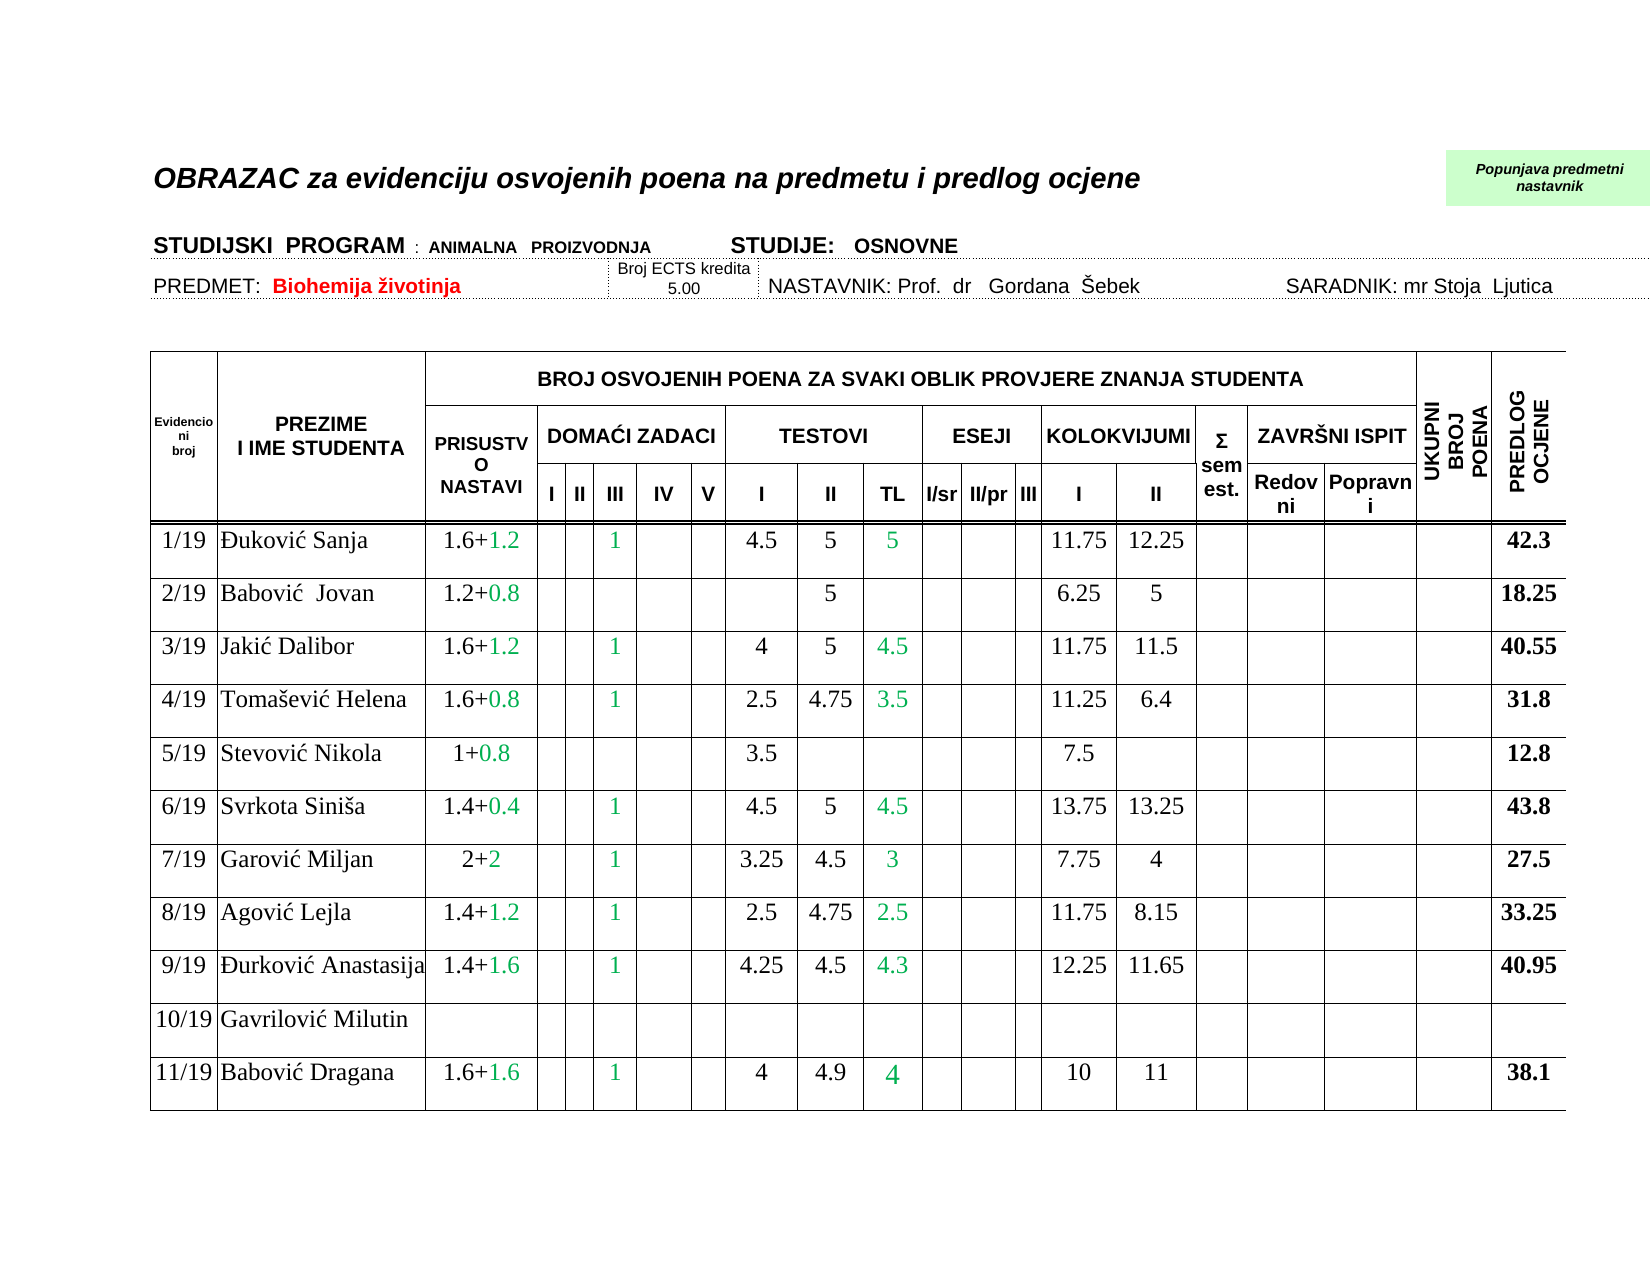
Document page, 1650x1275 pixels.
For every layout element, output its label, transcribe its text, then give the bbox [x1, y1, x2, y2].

table_cell [1417, 791, 1491, 843]
table_cell Σ semest. [1196, 406, 1247, 520]
table_cell II [798, 464, 863, 520]
table_cell 4.25 [726, 951, 797, 1003]
table_header OBRAZAC za evidenciju osvojenih poena na predmetu i predlog ocjene [150, 150, 1446, 206]
table_cell [426, 1004, 537, 1056]
table_cell III [1016, 464, 1041, 520]
table_cell 4.5 [864, 632, 922, 684]
table_cell SARADNIK: mr Stoja Ljutica [1259, 258, 1650, 298]
table_cell 7/19 [151, 845, 217, 897]
table_cell 11.65 [1117, 951, 1196, 1003]
table_cell UKUPNI BROJ POENA [1417, 352, 1491, 520]
table_cell [1248, 579, 1324, 631]
table_cell [962, 898, 1015, 950]
table_cell [962, 1058, 1015, 1110]
table_cell [1248, 525, 1324, 577]
table_cell [637, 738, 691, 790]
table_cell [1016, 1058, 1041, 1110]
table_cell [1325, 685, 1416, 737]
table_cell [1016, 632, 1041, 684]
table_cell 5/19 [151, 738, 217, 790]
table_cell 7.5 [1042, 738, 1116, 790]
table_cell 11/19 [151, 1058, 217, 1110]
table_cell PREDLOG OCJENE [1492, 352, 1566, 520]
table_cell [637, 1058, 691, 1110]
table_cell ESEJI [923, 406, 1041, 463]
table_cell [594, 738, 636, 790]
table_cell [566, 525, 593, 577]
table_cell 11.75 [1042, 632, 1116, 684]
table_cell 1 [594, 1058, 636, 1110]
table_cell [637, 1004, 691, 1056]
table_cell [1248, 845, 1324, 897]
table_cell PREDMET: Biohemija životinja [150, 258, 609, 298]
table_cell Babović Dragana [218, 1058, 425, 1110]
table_cell 2/19 [151, 579, 217, 631]
table_cell 4.3 [864, 951, 922, 1003]
table_cell [1325, 738, 1416, 790]
table_cell [1016, 579, 1041, 631]
table_cell [1197, 1058, 1247, 1110]
table_cell [566, 898, 593, 950]
table_cell [1197, 525, 1247, 577]
table_cell 2.5 [726, 685, 797, 737]
table_cell [923, 951, 961, 1003]
table_cell 1 [594, 845, 636, 897]
table_cell 1.6+1.2 [426, 525, 537, 577]
table_cell Jakić Dalibor [218, 632, 425, 684]
table_cell 6/19 [151, 791, 217, 843]
table_cell 1.6+0.8 [426, 685, 537, 737]
table_cell 3.5 [726, 738, 797, 790]
table_cell [1325, 632, 1416, 684]
table_cell BROJ OSVOJENIH POENA ZA SVAKI OBLIK PROVJERE ZNANJA STUDENTA [426, 352, 1416, 405]
table_cell [150, 298, 1650, 351]
table_cell [1417, 525, 1491, 577]
table_cell [566, 791, 593, 843]
table_cell [1042, 1004, 1116, 1056]
table_cell [1197, 579, 1247, 631]
table_cell 11 [1117, 1058, 1196, 1110]
table_cell Broj ECTS kredita 5.00 [609, 258, 759, 298]
table_cell [726, 1004, 797, 1056]
table_cell 4.5 [798, 845, 863, 897]
table_cell [1016, 738, 1041, 790]
table_cell [566, 1058, 593, 1110]
table_cell Evidencioni broj [151, 352, 217, 520]
table_cell 1 [594, 898, 636, 950]
table_cell [1248, 951, 1324, 1003]
table_cell II/pr [962, 464, 1015, 520]
table_cell 4 [864, 1058, 922, 1110]
table_cell [923, 1058, 961, 1110]
table_cell [1197, 791, 1247, 843]
table_cell [566, 1004, 593, 1056]
table_cell [962, 685, 1015, 737]
table_cell [1248, 738, 1324, 790]
table_cell [538, 685, 565, 737]
table_cell 5 [798, 632, 863, 684]
table_cell 18.25 [1492, 579, 1566, 631]
table_cell 9/19 [151, 951, 217, 1003]
table_cell [1016, 1004, 1041, 1056]
table_cell [637, 951, 691, 1003]
table_cell 42.3 [1492, 525, 1566, 577]
table_cell [1248, 791, 1324, 843]
table_cell [962, 738, 1015, 790]
table_cell [1417, 1004, 1491, 1056]
table_cell 40.95 [1492, 951, 1566, 1003]
table_cell [1325, 1004, 1416, 1056]
table_cell [1117, 738, 1196, 790]
table_cell [1325, 845, 1416, 897]
table_cell Popravni [1325, 464, 1416, 520]
table_cell [1248, 1004, 1324, 1056]
table_cell [1417, 738, 1491, 790]
table_cell [923, 738, 961, 790]
table_cell [864, 1004, 922, 1056]
table_cell 27.5 [1492, 845, 1566, 897]
table_cell [692, 525, 725, 577]
table_cell [538, 845, 565, 897]
table_cell [538, 579, 565, 631]
table_cell [1325, 525, 1416, 577]
table_cell [1417, 845, 1491, 897]
table_cell 8/19 [151, 898, 217, 950]
table_cell [692, 898, 725, 950]
table_cell [538, 632, 565, 684]
table_cell 1/19 [151, 525, 217, 577]
table_cell [1417, 951, 1491, 1003]
table_cell Svrkota Siniša [218, 791, 425, 843]
table_cell 4.9 [798, 1058, 863, 1110]
table_cell [1016, 951, 1041, 1003]
table_cell Đurković Anastasija [218, 951, 425, 1003]
table_cell [538, 1004, 565, 1056]
table_cell [637, 525, 691, 577]
table_cell [692, 951, 725, 1003]
table_cell [538, 738, 565, 790]
table_cell 8.15 [1117, 898, 1196, 950]
table_cell 3.25 [726, 845, 797, 897]
table_cell [1492, 1004, 1566, 1056]
table_cell [1417, 685, 1491, 737]
table_cell [637, 845, 691, 897]
table_cell 4.5 [726, 791, 797, 843]
table_cell 5 [798, 791, 863, 843]
table_cell [1197, 951, 1247, 1003]
table_cell [538, 1058, 565, 1110]
table_cell 4.5 [864, 791, 922, 843]
table_cell II [1117, 464, 1196, 520]
table_cell I/sr [923, 464, 961, 520]
table_cell [637, 579, 691, 631]
table_cell [923, 791, 961, 843]
table_cell 3/19 [151, 632, 217, 684]
table_cell Đuković Sanja [218, 525, 425, 577]
table_cell [962, 1004, 1015, 1056]
table_cell 1 [594, 632, 636, 684]
table_cell STUDIJE: [727, 206, 851, 258]
table_cell 33.25 [1492, 898, 1566, 950]
table_cell Redovni [1248, 464, 1324, 520]
table_cell 13.75 [1042, 791, 1116, 843]
table_cell [1197, 685, 1247, 737]
table_cell [692, 791, 725, 843]
table_cell [1248, 685, 1324, 737]
table_cell [1248, 1058, 1324, 1110]
table_cell 1 [594, 951, 636, 1003]
table_cell 12.8 [1492, 738, 1566, 790]
table_cell [1016, 845, 1041, 897]
table_cell [923, 579, 961, 631]
table_cell [538, 951, 565, 1003]
table_cell [1325, 579, 1416, 631]
table_cell 4.5 [726, 525, 797, 577]
table_cell [637, 685, 691, 737]
table_cell [1325, 898, 1416, 950]
table_cell 11.75 [1042, 525, 1116, 577]
table_cell 11.25 [1042, 685, 1116, 737]
table_cell Tomašević Helena [218, 685, 425, 737]
table_cell 7.75 [1042, 845, 1116, 897]
table_cell [1248, 632, 1324, 684]
table_cell 1 [594, 791, 636, 843]
table_cell [962, 525, 1015, 577]
table_cell 11.5 [1117, 632, 1196, 684]
table_cell 11.75 [1042, 898, 1116, 950]
table_cell 1.2+0.8 [426, 579, 537, 631]
table_cell 6.4 [1117, 685, 1196, 737]
table_cell [692, 1058, 725, 1110]
table_cell [692, 685, 725, 737]
table_cell [962, 951, 1015, 1003]
table_cell V [692, 464, 725, 520]
table_cell 4 [726, 632, 797, 684]
table_cell [1016, 525, 1041, 577]
table_cell [1197, 898, 1247, 950]
table_cell [923, 632, 961, 684]
table_cell [1016, 898, 1041, 950]
table_cell 4/19 [151, 685, 217, 737]
table_cell [923, 685, 961, 737]
table_cell 3.5 [864, 685, 922, 737]
table_cell 10 [1042, 1058, 1116, 1110]
table_cell Agović Lejla [218, 898, 425, 950]
table_cell [1016, 791, 1041, 843]
table_cell [1417, 898, 1491, 950]
table_cell [692, 738, 725, 790]
table_cell PREZIME I IME STUDENTA [218, 352, 425, 520]
table_cell [962, 632, 1015, 684]
table_cell I [726, 464, 797, 520]
table_cell [566, 845, 593, 897]
table_cell [726, 579, 797, 631]
table_cell [538, 525, 565, 577]
table_cell 5 [1117, 579, 1196, 631]
table_cell 13.25 [1117, 791, 1196, 843]
table_cell NASTAVNIK: Prof. dr Gordana Šebek [759, 258, 1259, 298]
table_cell 1 [594, 525, 636, 577]
table_cell IV [637, 464, 691, 520]
table_cell III [594, 464, 636, 520]
table_cell [962, 579, 1015, 631]
table_cell [1417, 1058, 1491, 1110]
table_cell 1.6+1.6 [426, 1058, 537, 1110]
table_cell [538, 898, 565, 950]
table_cell 31.8 [1492, 685, 1566, 737]
table_cell 1.4+0.4 [426, 791, 537, 843]
table_cell 5 [798, 525, 863, 577]
table_cell [566, 579, 593, 631]
table_cell Gavrilović Milutin [218, 1004, 425, 1056]
table_cell [1197, 738, 1247, 790]
table_cell [1325, 951, 1416, 1003]
table_cell ZAVRŠNI ISPIT [1248, 406, 1416, 463]
table_cell TL [864, 464, 922, 520]
table_cell [594, 579, 636, 631]
table_cell [538, 791, 565, 843]
table_cell 2.5 [864, 898, 922, 950]
table_cell 6.25 [1042, 579, 1116, 631]
table_cell 12.25 [1117, 525, 1196, 577]
table_cell [1117, 1004, 1196, 1056]
table_cell TESTOVI [726, 406, 922, 463]
table_cell [923, 1004, 961, 1056]
table_cell STUDIJSKI PROGRAM : ANIMALNA PROIZVODNJA [150, 206, 727, 258]
table_cell [566, 738, 593, 790]
table_cell II [566, 464, 593, 520]
table_cell [692, 845, 725, 897]
table_cell [798, 738, 863, 790]
table_cell 38.1 [1492, 1058, 1566, 1110]
table_cell Babović Jovan [218, 579, 425, 631]
table_cell 5 [864, 525, 922, 577]
table_cell KOLOKVIJUMI [1042, 406, 1195, 463]
table_cell [594, 1004, 636, 1056]
table_cell [923, 898, 961, 950]
table_cell 4.75 [798, 898, 863, 950]
table_cell [923, 525, 961, 577]
table_cell DOMAĆI ZADACI [538, 406, 725, 463]
table_cell [637, 791, 691, 843]
table_cell [692, 632, 725, 684]
table_cell [1197, 1004, 1247, 1056]
table_cell 1+0.8 [426, 738, 537, 790]
table_cell [1016, 685, 1041, 737]
table_cell [1197, 632, 1247, 684]
table_cell [566, 685, 593, 737]
table_cell [1325, 1058, 1416, 1110]
table_cell 1 [594, 685, 636, 737]
table_cell Stevović Nikola [218, 738, 425, 790]
table_cell [637, 632, 691, 684]
table_cell [566, 632, 593, 684]
table_cell [923, 845, 961, 897]
table_cell [962, 845, 1015, 897]
table_cell 1.4+1.2 [426, 898, 537, 950]
table_cell I [1042, 464, 1116, 520]
table_cell [864, 738, 922, 790]
table_cell [1325, 791, 1416, 843]
table_cell 3 [864, 845, 922, 897]
table_cell 4 [1117, 845, 1196, 897]
table_cell OSNOVNE [851, 206, 1386, 258]
table_cell 4.75 [798, 685, 863, 737]
table_cell [798, 1004, 863, 1056]
table_cell 4.5 [798, 951, 863, 1003]
table_cell 5 [798, 579, 863, 631]
table_cell [864, 579, 922, 631]
table_cell 2+2 [426, 845, 537, 897]
table_cell [1248, 898, 1324, 950]
table_cell 43.8 [1492, 791, 1566, 843]
table_cell 2.5 [726, 898, 797, 950]
table_cell 10/19 [151, 1004, 217, 1056]
table_cell [566, 951, 593, 1003]
table_cell I [538, 464, 565, 520]
table_cell [692, 1004, 725, 1056]
table_cell [1417, 632, 1491, 684]
table_cell [962, 791, 1015, 843]
table_cell Garović Miljan [218, 845, 425, 897]
table_cell [637, 898, 691, 950]
table_cell 1.6+1.2 [426, 632, 537, 684]
table_cell [1417, 579, 1491, 631]
table_cell [1197, 845, 1247, 897]
table_cell PRISUSTVO NASTAVI [426, 406, 537, 520]
table_cell [692, 579, 725, 631]
table_cell 12.25 [1042, 951, 1116, 1003]
table_cell 4 [726, 1058, 797, 1110]
table_header Popunjava predmetni nastavnik [1446, 150, 1650, 206]
table_cell 40.55 [1492, 632, 1566, 684]
table_cell 1.4+1.6 [426, 951, 537, 1003]
